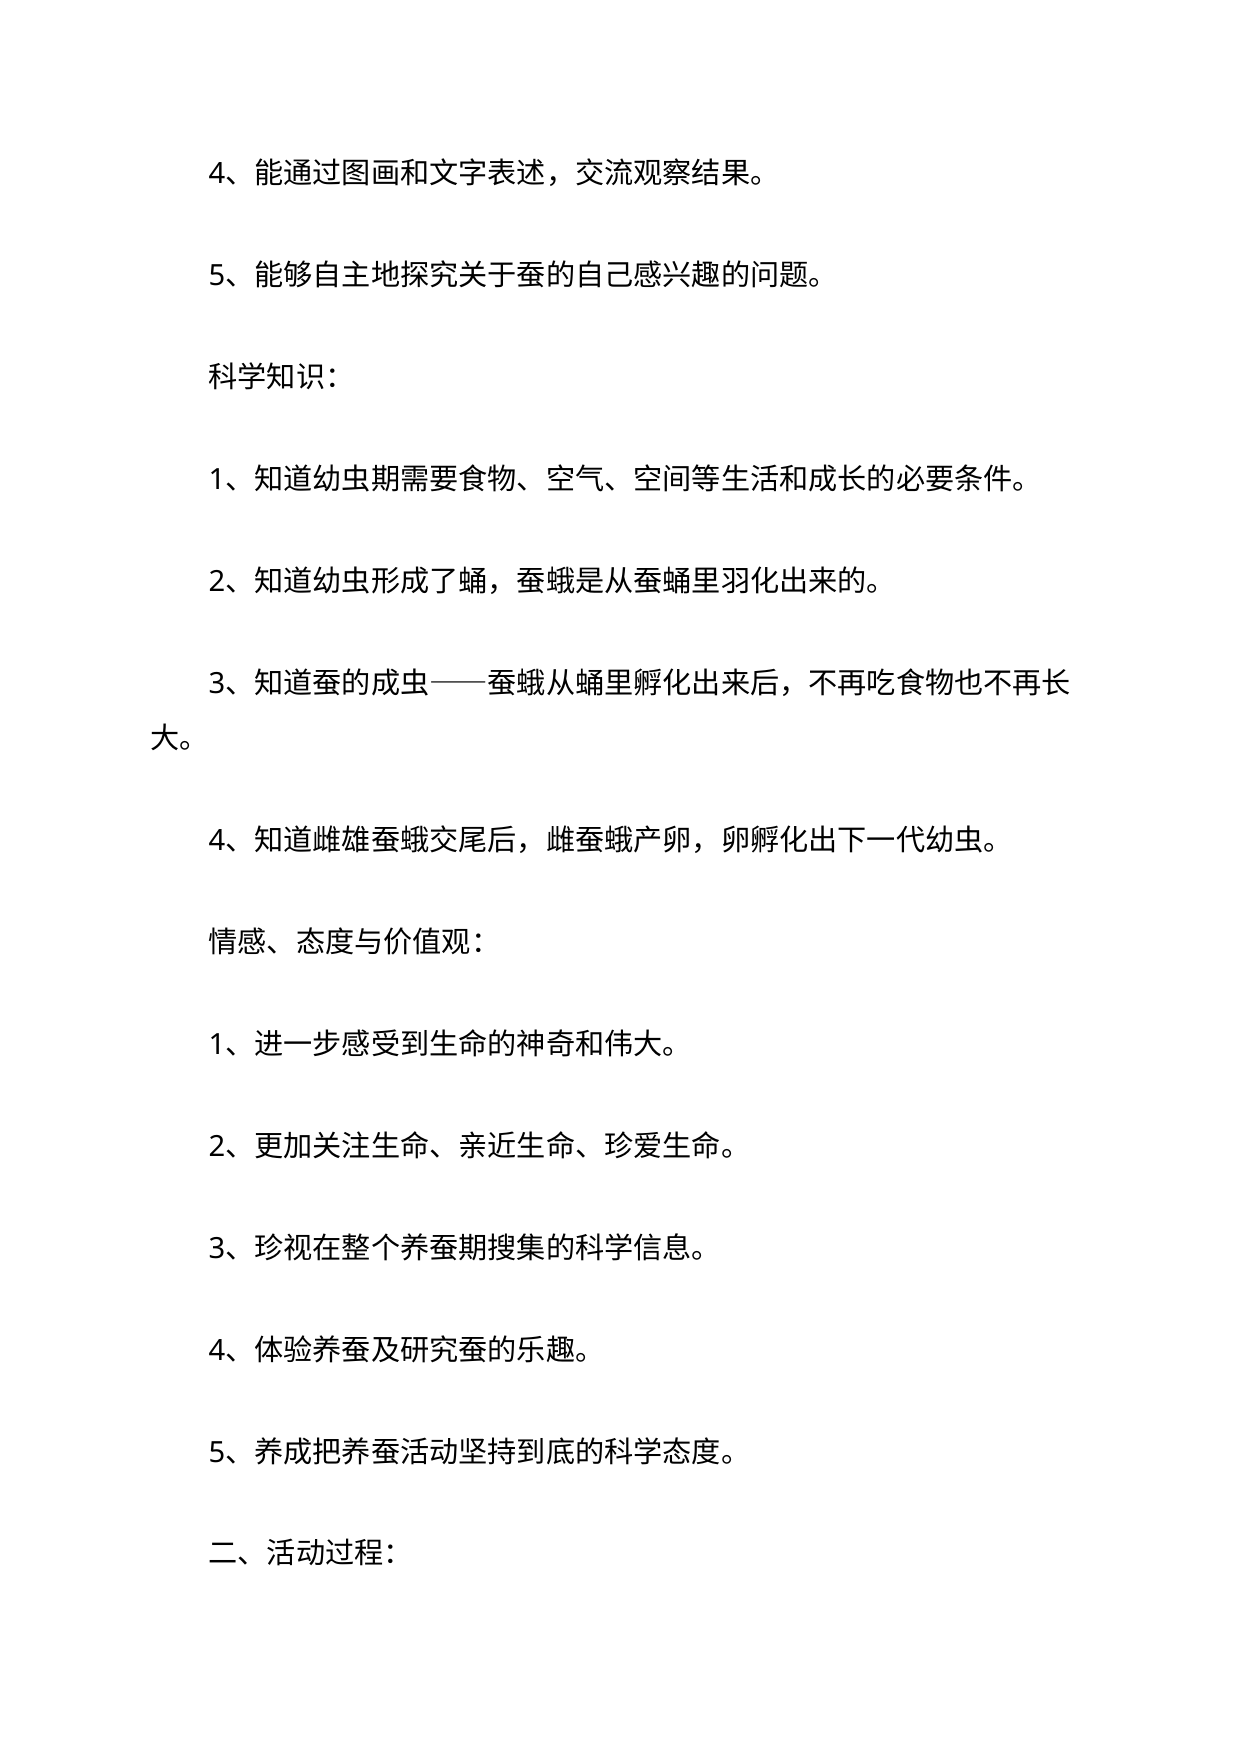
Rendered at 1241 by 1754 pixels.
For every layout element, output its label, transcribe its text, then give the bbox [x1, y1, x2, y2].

text 3、珍视在整个养蚕期搜集的科学信息。 [150, 1224, 1090, 1267]
text 5、养成把养蚕活动坚持到底的科学态度。 [150, 1428, 1090, 1471]
text 情感、态度与价值观： [150, 918, 1090, 961]
text 2、知道幼虫形成了蛹，蚕蛾是从蚕蛹里羽化出来的。 [150, 558, 1090, 600]
text 2、更加关注生命、亲近生命、珍爱生命。 [150, 1122, 1090, 1164]
text 4、知道雌雄蚕蛾交尾后，雌蚕蛾产卵，卵孵化出下一代幼虫。 [150, 816, 1090, 859]
text 科学知识： [150, 354, 1090, 396]
text 1、知道幼虫期需要食物、空气、空间等生活和成长的必要条件。 [150, 456, 1090, 498]
text 二、活动过程： [150, 1530, 1090, 1572]
text 3、知道蚕的成虫——蚕蛾从蛹里孵化出来后，不再吃食物也不再长大。 [150, 660, 1090, 757]
text 1、进一步感受到生命的神奇和伟大。 [150, 1020, 1090, 1063]
text 5、能够自主地探究关于蚕的自己感兴趣的问题。 [150, 252, 1090, 294]
text 4、体验养蚕及研究蚕的乐趣。 [150, 1326, 1090, 1368]
text 4、能通过图画和文字表述，交流观察结果。 [150, 150, 1090, 192]
